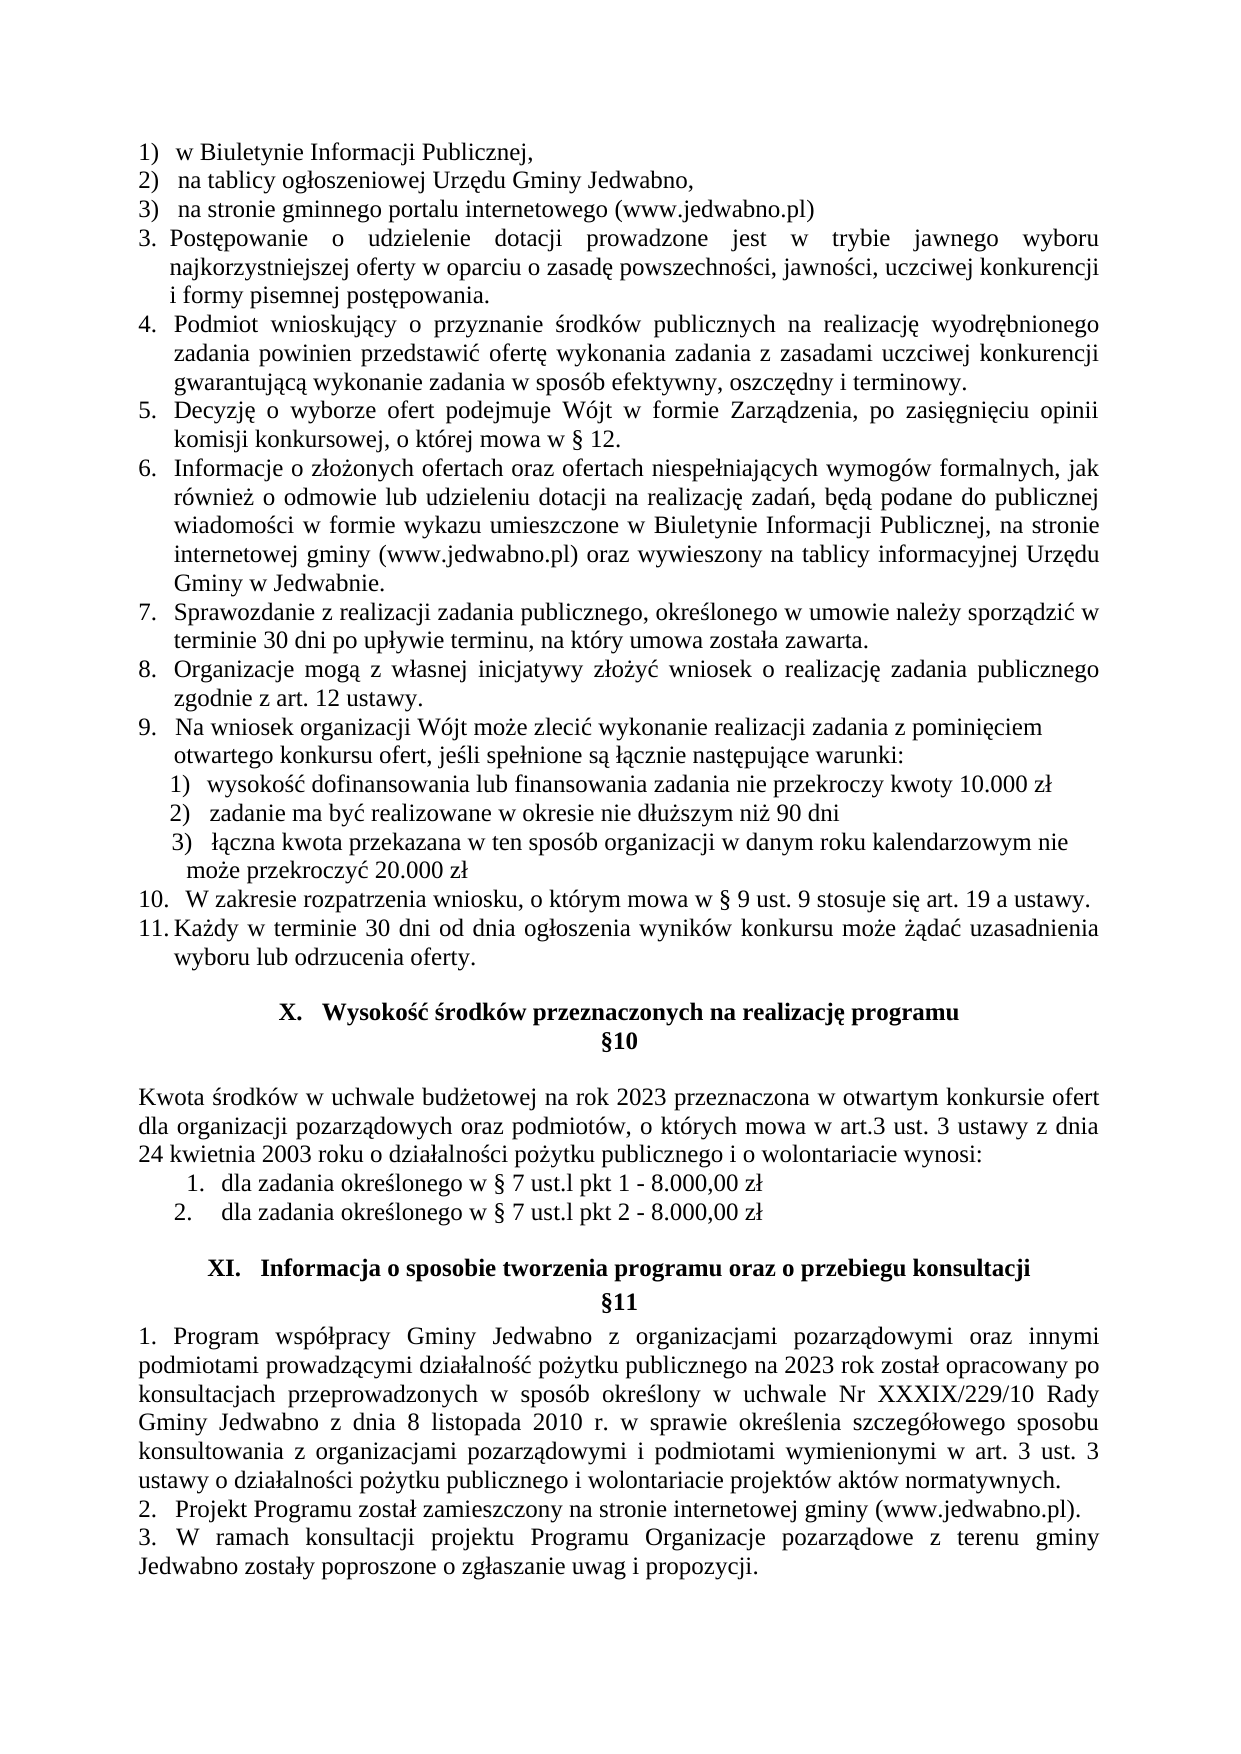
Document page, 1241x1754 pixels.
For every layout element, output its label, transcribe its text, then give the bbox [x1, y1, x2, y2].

list dla zadania określonego w § 7 ust.l pkt 2 - 8.000,00 zł [138, 1197, 1100, 1226]
list na stronie gminnego portalu internetowego (www.jedwabno.pl) [138, 194, 1100, 223]
text otwartego konkursu ofert, jeśli spełnione są łącznie następujące warunki: [138, 740, 1100, 769]
list Informacja o sposobie tworzenia programu oraz o przebiegu konsultacji §11 [138, 1253, 1100, 1316]
text Kwota środków w uchwale budżetowej na rok 2023 przeznaczona w otwartym konkursie ofert dla organizacji pozarządowych oraz podmiotów, o których mowa w art.3 ust. 3 ustawy z dnia 24 kwietnia 2003 roku o działalności pożytku publicznego i o wolontariacie wynosi: [138, 1082, 1100, 1168]
list łączna kwota przekazana w ten sposób organizacji w danym roku kalendarzowym nie może przekroczyć 20.000 zł [171, 827, 1100, 884]
list w Biuletynie Informacji Publicznej, [138, 137, 1100, 165]
text 1. Program współpracy Gminy Jedwabno z organizacjami pozarządowymi oraz innymi podmiotami prowadzącymi działalność pożytku publicznego na 2023 rok został opracowany po konsultacjach przeprowadzonych w sposób określony w uchwale Nr XXXIX/229/10 Rady Gminy Jedwabno z dnia 8 listopada 2010 r. w sprawie określenia szczegółowego sposobu konsultowania z organizacjami pozarządowymi i podmiotami wymienionymi w art. 3 ust. 3 ustawy o działalności pożytku publicznego i wolontariacie projektów aktów normatywnych. [138, 1321, 1100, 1494]
list Decyzję o wyborze ofert podejmuje Wójt w formie Zarządzenia, po zasięgnięciu opinii komisji konkursowej, o której mowa w § 12. [138, 395, 1100, 453]
list Projekt Programu został zamieszczony na stronie internetowej gminy (www.jedwabno.pl). [138, 1494, 1100, 1522]
list zadanie ma być realizowane w okresie nie dłuższym niż 90 dni [138, 798, 1100, 827]
text §10 [138, 1026, 1100, 1055]
list Każdy w terminie 30 dni od dnia ogłoszenia wyników konkursu może żądać uzasadnienia wyboru lub odrzucenia oferty. [138, 913, 1100, 970]
list W zakresie rozpatrzenia wniosku, o którym mowa w § 9 ust. 9 stosuje się art. 19 a ustawy. [138, 884, 1100, 913]
list Na wniosek organizacji Wójt może zlecić wykonanie realizacji zadania z pominięciem [138, 712, 1100, 740]
list W ramach konsultacji projektu Programu Organizacje pozarządowe z terenu gminy Jedwabno zostały poproszone o zgłaszanie uwag i propozycji. [138, 1522, 1100, 1580]
list Sprawozdanie z realizacji zadania publicznego, określonego w umowie należy sporządzić w terminie 30 dni po upływie terminu, na który umowa została zawarta. [138, 597, 1100, 654]
list wysokość dofinansowania lub finansowania zadania nie przekroczy kwoty 10.000 zł [138, 769, 1100, 798]
list Organizacje mogą z własnej inicjatywy złożyć wniosek o realizację zadania publicznego zgodnie z art. 12 ustawy. [138, 654, 1100, 712]
list Informacje o złożonych ofertach oraz ofertach niespełniających wymogów formalnych, jak również o odmowie lub udzieleniu dotacji na realizację zadań, będą podane do publicznej wiadomości w formie wykazu umieszczone w Biuletynie Informacji Publicznej, na stronie internetowej gminy (www.jedwabno.pl) oraz wywieszony na tablicy informacyjnej Urzędu Gminy w Jedwabnie. [138, 453, 1100, 597]
list Podmiot wnioskujący o przyznanie środków publicznych na realizację wyodrębnionego zadania powinien przedstawić ofertę wykonania zadania z zasadami uczciwej konkurencji gwarantującą wykonanie zadania w sposób efektywny, oszczędny i terminowy. [138, 309, 1100, 395]
list Wysokość środków przeznaczonych na realizację programu [138, 997, 1100, 1026]
list na tablicy ogłoszeniowej Urzędu Gminy Jedwabno, [138, 165, 1100, 194]
list dla zadania określonego w § 7 ust.l pkt 1 - 8.000,00 zł [138, 1168, 1100, 1197]
list Postępowanie o udzielenie dotacji prowadzone jest w trybie jawnego wyboru najkorzystniejszej oferty w oparciu o zasadę powszechności, jawności, uczciwej konkurencji i formy pisemnej postępowania. [138, 223, 1100, 309]
